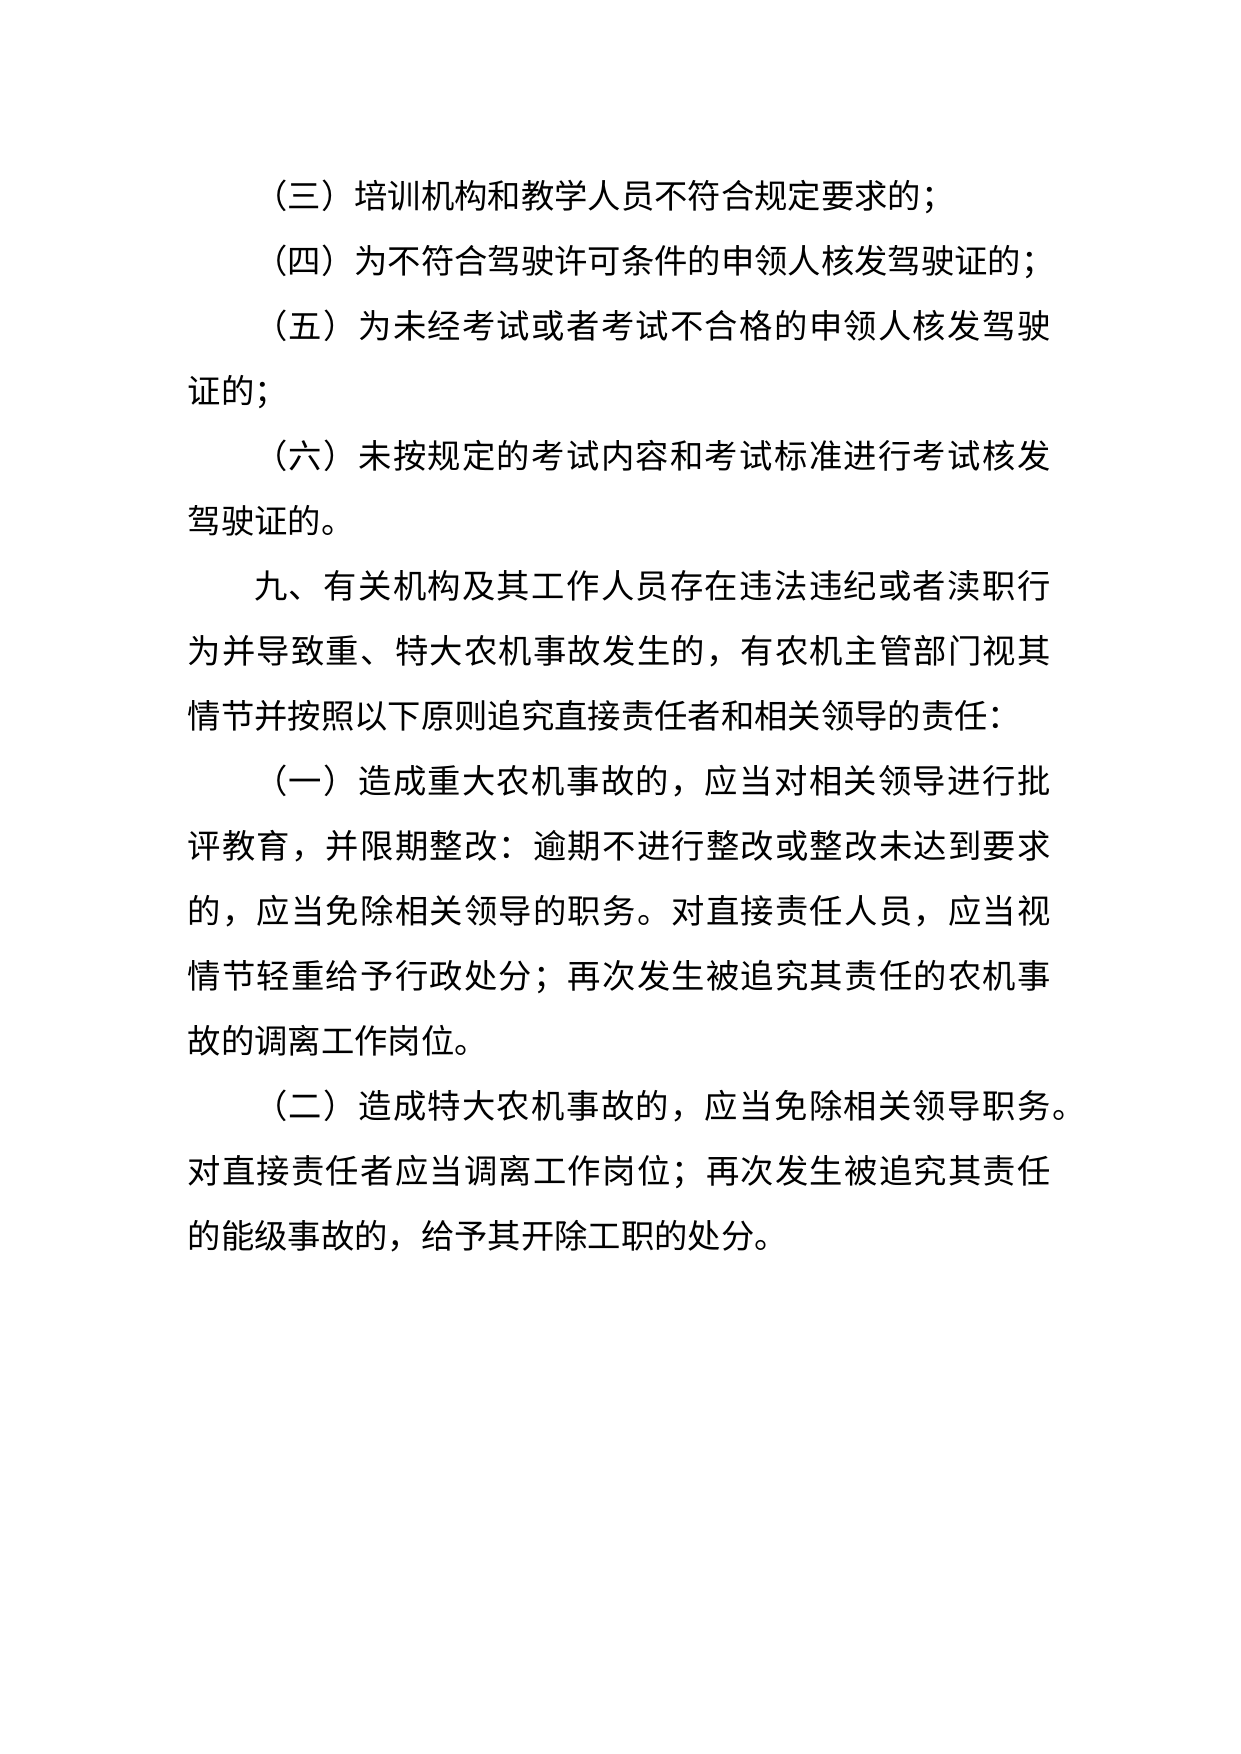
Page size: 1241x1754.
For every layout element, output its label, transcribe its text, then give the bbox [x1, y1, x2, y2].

text （二）造成特大农机事故的，应当免除相关领导职务。对直接责任者应当调离工作岗位；再次发生被追究其责任的能级事故的，给予其开除工职的处分。 [187, 1072, 1053, 1267]
text （五）为未经考试或者考试不合格的申领人核发驾驶证的； [187, 292, 1053, 422]
text （四）为不符合驾驶许可条件的申领人核发驾驶证的； [187, 227, 1053, 292]
text （一）造成重大农机事故的，应当对相关领导进行批评教育，并限期整改：逾期不进行整改或整改未达到要求的，应当免除相关领导的职务。对直接责任人员，应当视情节轻重给予行政处分；再次发生被追究其责任的农机事故的调离工作岗位。 [187, 747, 1053, 1072]
text （三）培训机构和教学人员不符合规定要求的； [187, 162, 1053, 227]
text 九、有关机构及其工作人员存在违法违纪或者渎职行为并导致重、特大农机事故发生的，有农机主管部门视其情节并按照以下原则追究直接责任者和相关领导的责任： [187, 552, 1053, 747]
text （六）未按规定的考试内容和考试标准进行考试核发驾驶证的。 [187, 422, 1053, 552]
